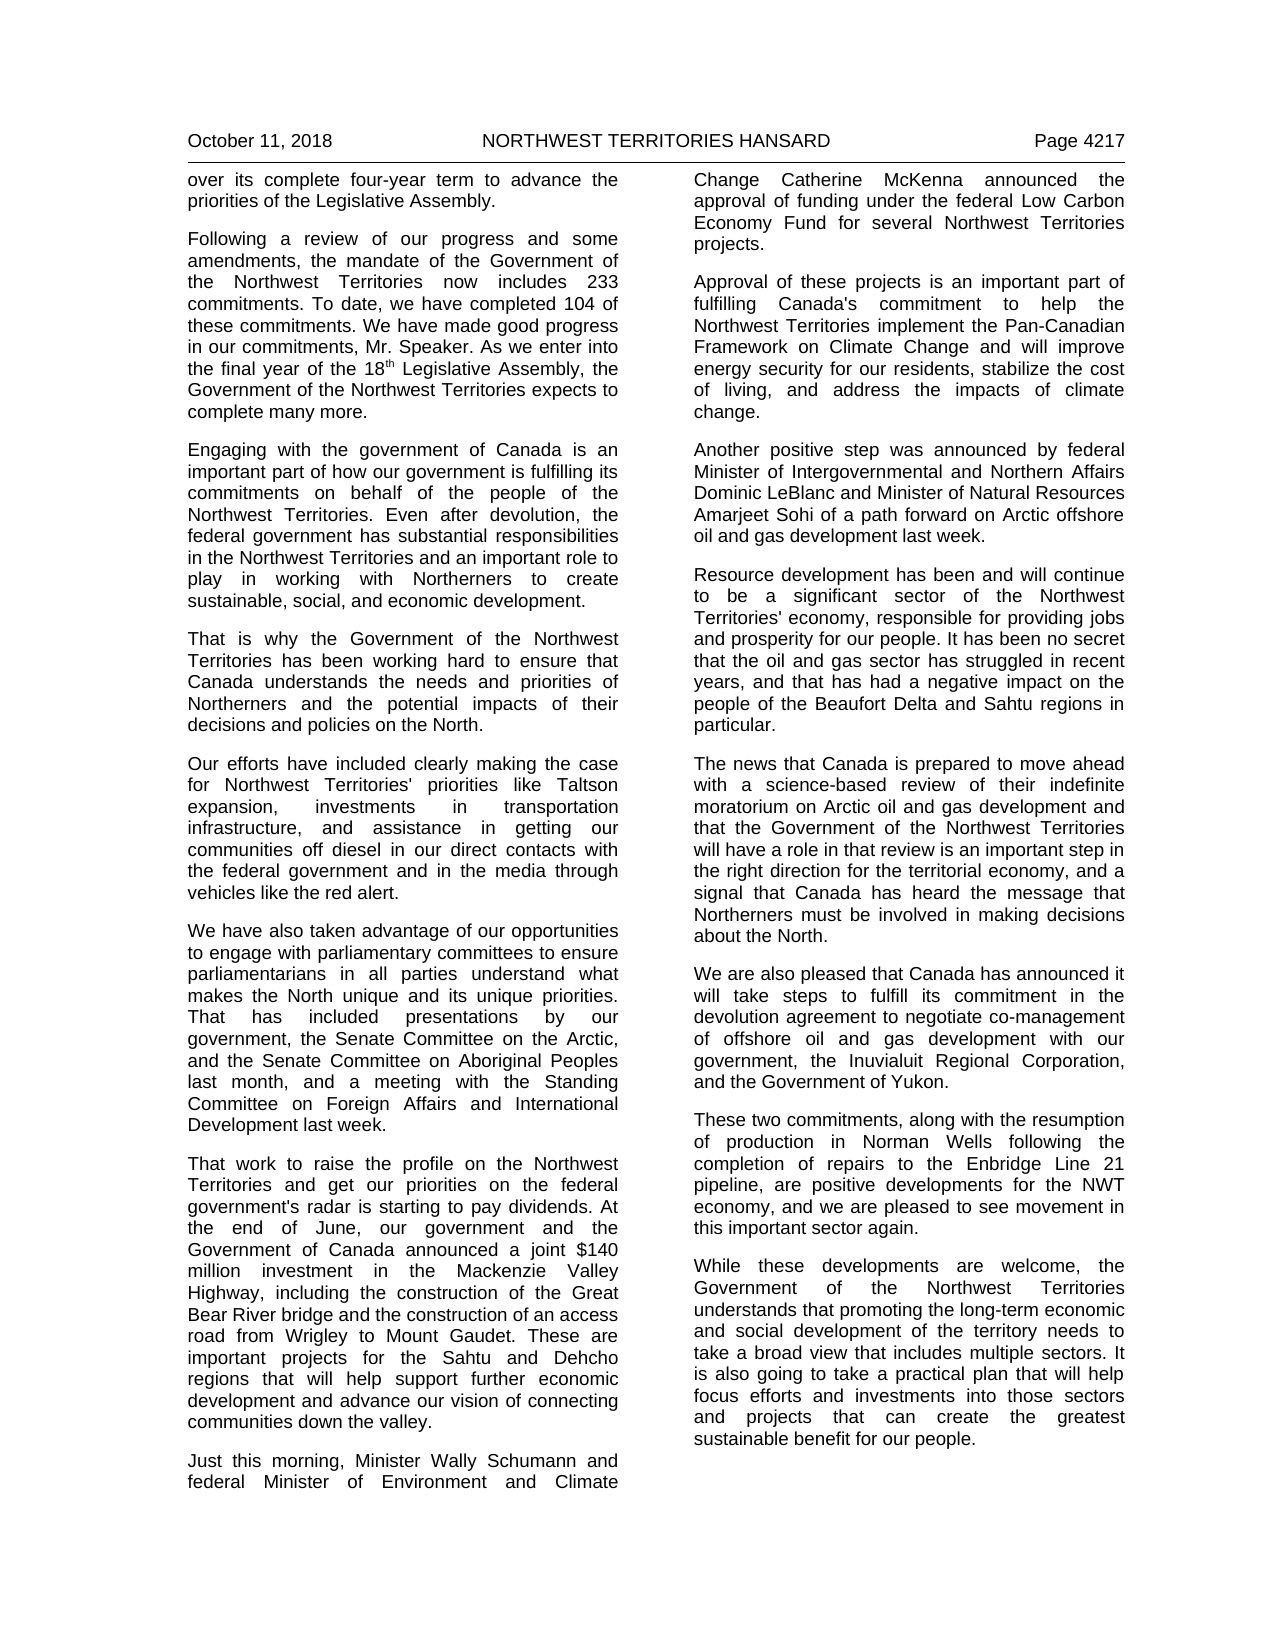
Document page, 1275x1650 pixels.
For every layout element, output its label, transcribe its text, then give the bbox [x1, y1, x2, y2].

text Just this morning, Minister Wally Schumann and federal Minister of Environment and Climate Change Catherine McKenna announced the approval of funding under the federal Low Carbon Economy Fund for several Northwest Territories projects. [187, 1449, 619, 1492]
text That is why the Government of the Northwest Territories has been working hard to ensure that Canada understands the needs and priorities of Northerners and the potential impacts of their decisions and policies on the North. [187, 628, 619, 736]
text We are also pleased that Canada has announced it will take steps to fulfill its commitment in the devolution agreement to negotiate co-management of offshore oil and gas development with our government, the Inuvialuit Regional Corporation, and the Government of Yukon. [694, 963, 1125, 1093]
text Approval of these projects is an important part of fulfilling Canada's commitment to help the Northwest Territories implement the Pan-Canadian Framework on Climate Change and will improve energy security for our residents, stabilize the cost of living, and address the impacts of climate change. [694, 271, 1125, 422]
text Just this morning, Minister Wally Schumann and federal Minister of Environment and Climate Change Catherine McKenna announced the approval of funding under the federal Low Carbon Economy Fund for several Northwest Territories projects. [694, 168, 1125, 254]
text Engaging with the government of Canada is an important part of how our government is fulfilling its commitments on behalf of the people of the Northwest Territories. Even after devolution, the federal government has substantial responsibilities in the Northwest Territories and an important role to play in working with Northerners to create sustainable, social, and economic development. [187, 439, 619, 611]
text Our efforts have included clearly making the case for Northwest Territories' priorities like Taltson expansion, investments in transportation infrastructure, and assistance in getting our communities off diesel in our direct contacts with the federal government and in the media through vehicles like the red alert. [187, 752, 619, 903]
text Following a review of our progress and some amendments, the mandate of the Government of the Northwest Territories now includes 233 commitments. To date, we have completed 104 of these commitments. We have made good progress in our commitments, Mr. Speaker. As we enter into the final year of the 18th Legislative Assembly, the Government of the Northwest Territories expects to complete many more. [187, 228, 619, 422]
text The news that Canada is prepared to move ahead with a science-based review of their indefinite moratorium on Arctic oil and gas development and that the Government of the Northwest Territories will have a role in that review is an important step in the right direction for the territorial economy, and a signal that Canada has heard the message that Northerners must be involved in making decisions about the North. [694, 752, 1125, 947]
text That work to raise the profile on the Northwest Territories and get our priorities on the federal government's radar is starting to pay dividends. At the end of June, our government and the Government of Canada announced a joint $140 million investment in the Mackenzie Valley Highway, including the construction of the Great Bear River bridge and the construction of an access road from Wrigley to Mount Gaudet. These are important projects for the Sahtu and Dehcho regions that will help support further economic development and advance our vision of connecting communities down the valley. [187, 1152, 619, 1433]
text These two commitments, along with the resumption of production in Norman Wells following the completion of repairs to the Enbridge Line 21 pipeline, are positive developments for the NWT economy, and we are pleased to see movement in this important sector again. [694, 1109, 1125, 1239]
text We have also taken advantage of our opportunities to engage with parliamentary committees to ensure parliamentarians in all parties understand what makes the North unique and its unique priorities. That has included presentations by our government, the Senate Committee on the Arctic, and the Senate Committee on Aboriginal Peoples last month, and a meeting with the Standing Committee on Foreign Affairs and International Development last week. [187, 920, 619, 1136]
text Resource development has been and will continue to be a significant sector of the Northwest Territories' economy, responsible for providing jobs and prosperity for our people. It has been no secret that the oil and gas sector has struggled in recent years, and that has had a negative impact on the people of the Beaufort Delta and Sahtu regions in particular. [694, 563, 1125, 736]
text Another positive step was announced by federal Minister of Intergovernmental and Northern Affairs Dominic LeBlanc and Minister of Natural Resources Amarjeet Sohi of a path forward on Arctic offshore oil and gas development last week. [694, 439, 1125, 547]
text While these developments are welcome, the Government of the Northwest Territories understands that promoting the long-term economic and social development of the territory needs to take a broad view that includes multiple sectors. It is also going to take a practical plan that will help focus efforts and investments into those sectors and projects that can create the greatest sustainable benefit for our people. [694, 1255, 1125, 1449]
